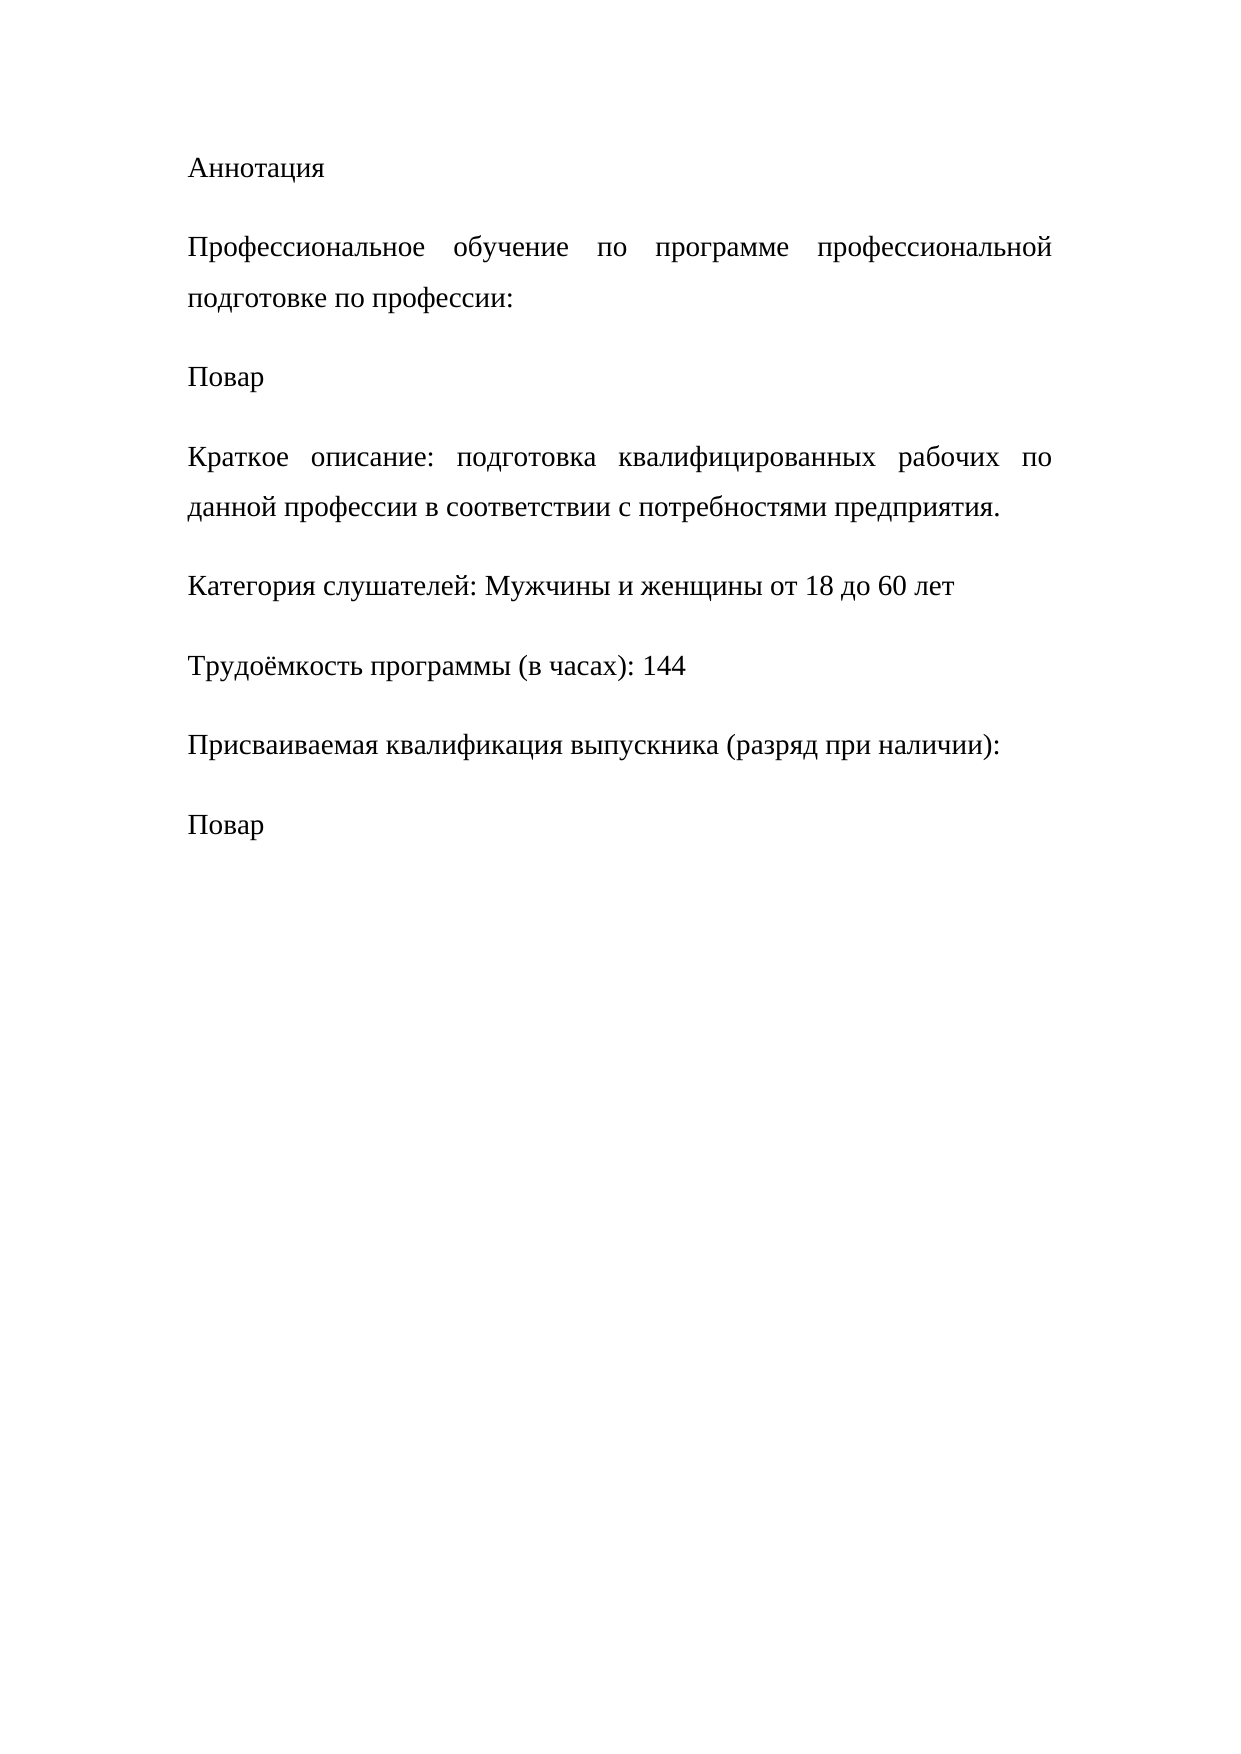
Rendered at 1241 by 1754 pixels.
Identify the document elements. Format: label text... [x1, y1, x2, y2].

text Профессиональное обучение по программе профессиональной подготовке по профессии: [187, 229, 1053, 313]
text Категория слушателей: Мужчины и женщины от 18 до 60 лет [187, 568, 1053, 602]
text Краткое описание: подготовка квалифицированных рабочих по данной профессии в соответствии с потребностями предприятия. [187, 439, 1053, 523]
text Присваиваемая квалификация выпускника (разряд при наличии): [187, 727, 1053, 761]
text Аннотация [187, 150, 1053, 183]
text Повар [187, 807, 1053, 841]
text Повар [187, 359, 1053, 393]
text Трудоёмкость программы (в часах): 144 [187, 648, 1053, 682]
